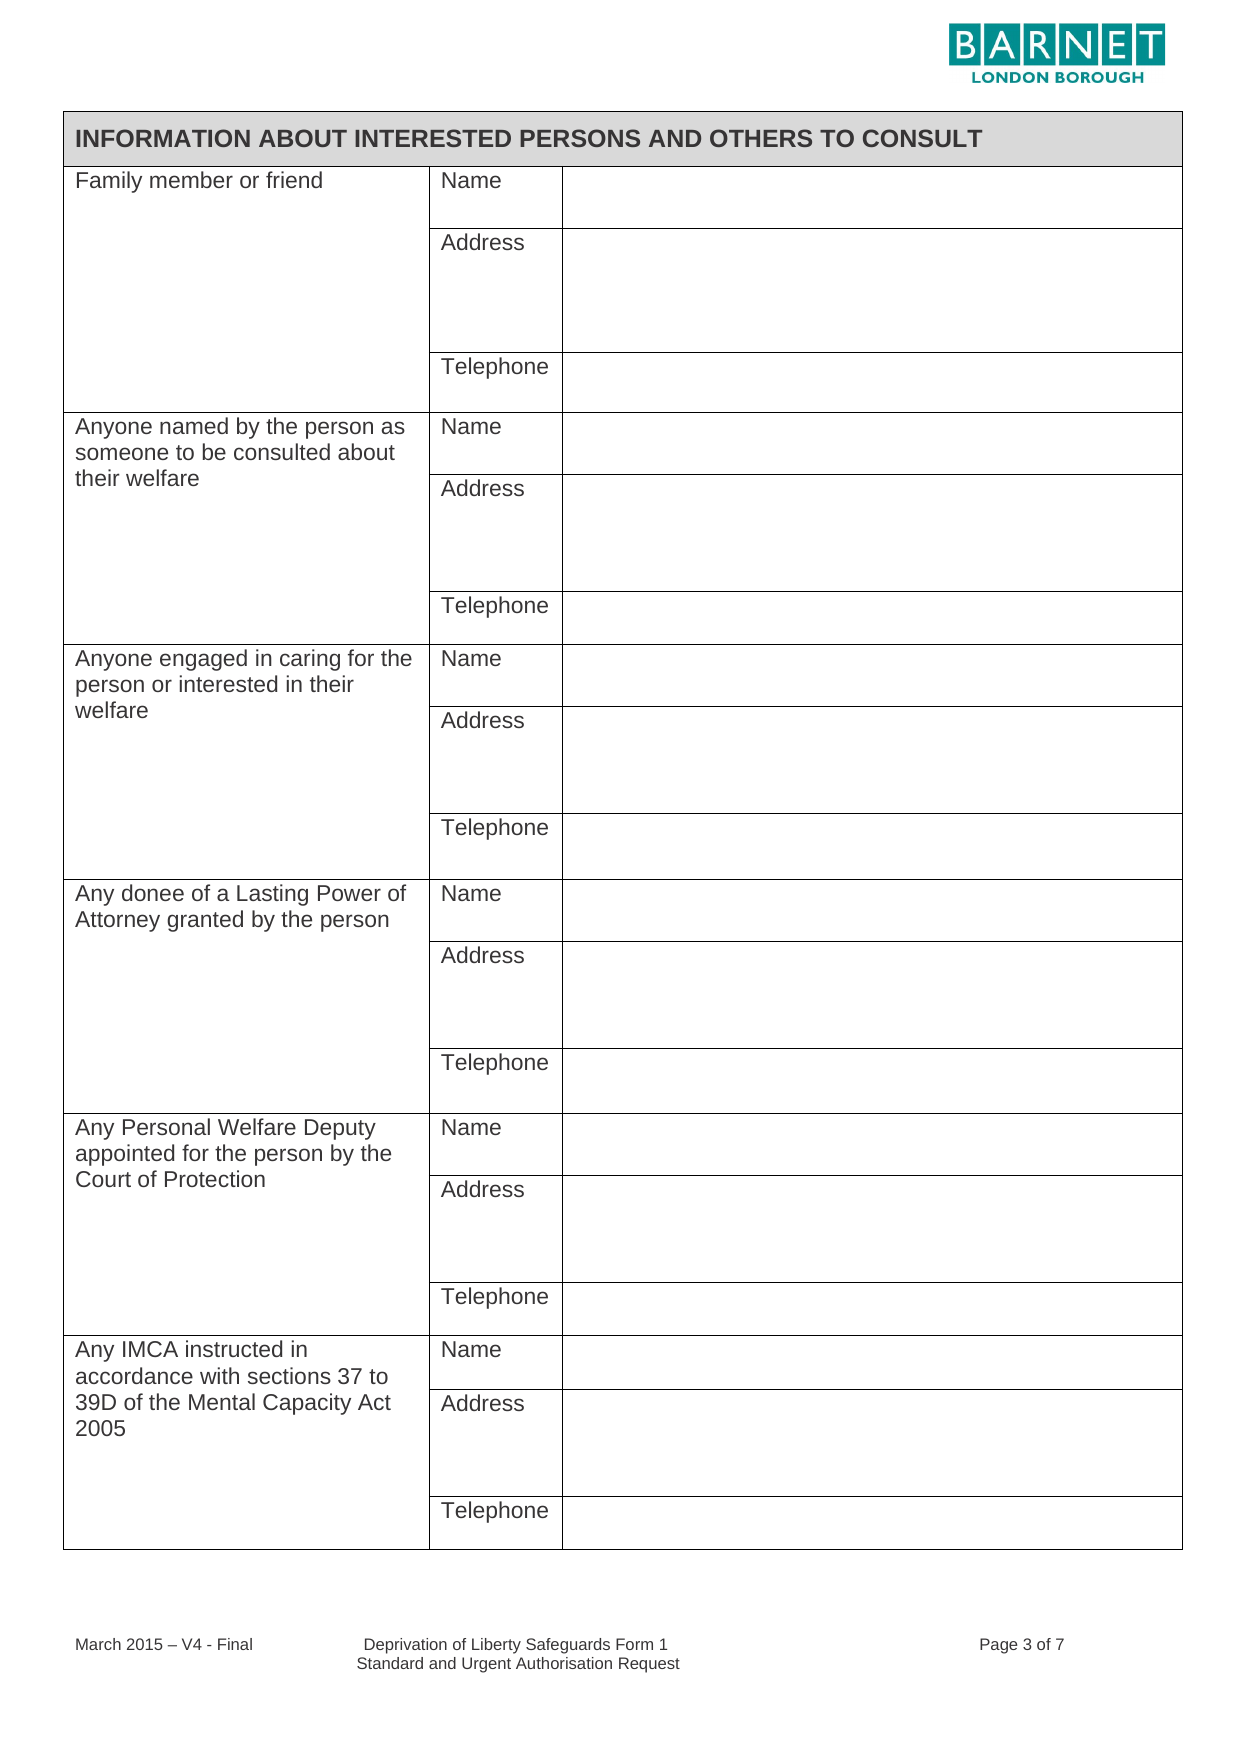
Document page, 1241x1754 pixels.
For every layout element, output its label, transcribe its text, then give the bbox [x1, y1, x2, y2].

table_cell [563, 707, 1182, 813]
table_cell Address [430, 1390, 562, 1496]
table_cell Name [430, 167, 562, 228]
table_cell [563, 1049, 1182, 1113]
table_cell [563, 880, 1182, 941]
table_cell Address [430, 942, 562, 1048]
table_cell Address [430, 475, 562, 591]
table_cell [563, 942, 1182, 1048]
table_cell Any IMCA instructed in accordance with sections 37 to 39D of the Mental Capacity Act 2005 [64, 1336, 429, 1549]
table_cell Name [430, 645, 562, 706]
table_cell [563, 229, 1182, 352]
table_cell [563, 475, 1182, 591]
table_cell Telephone [430, 1283, 562, 1335]
table_cell Telephone [430, 353, 562, 412]
table_cell Any donee of a Lasting Power of Attorney granted by the person [64, 880, 429, 1113]
table_cell [563, 353, 1182, 412]
table_cell [563, 1176, 1182, 1282]
table_cell Family member or friend [64, 167, 429, 412]
table_cell Name [430, 1336, 562, 1389]
table_cell Name [430, 413, 562, 474]
table_cell Address [430, 229, 562, 352]
table_cell [563, 645, 1182, 706]
table_cell Any Personal Welfare Deputy appointed for the person by the Court of Protection [64, 1114, 429, 1335]
table_cell [563, 1336, 1182, 1389]
table_cell Telephone [430, 1049, 562, 1113]
table_cell [563, 1114, 1182, 1175]
table_cell Anyone engaged in caring for the person or interested in their welfare [64, 645, 429, 879]
table_cell [563, 1497, 1182, 1549]
table_cell Anyone named by the person as someone to be consulted about their welfare [64, 413, 429, 644]
table_cell [563, 592, 1182, 644]
table_cell Address [430, 1176, 562, 1282]
table_cell Name [430, 880, 562, 941]
table_cell Name [430, 1114, 562, 1175]
picture [949, 23, 1166, 83]
table_cell Telephone [430, 592, 562, 644]
table_cell [563, 1390, 1182, 1496]
table_cell [563, 167, 1182, 228]
table_header INFORMATION ABOUT INTERESTED PERSONS AND OTHERS TO CONSULT [64, 112, 1182, 166]
table_cell Address [430, 707, 562, 813]
table_cell Telephone [430, 1497, 562, 1549]
table_cell [563, 1283, 1182, 1335]
table_cell [563, 413, 1182, 474]
table_cell Telephone [430, 814, 562, 879]
table_cell [563, 814, 1182, 879]
